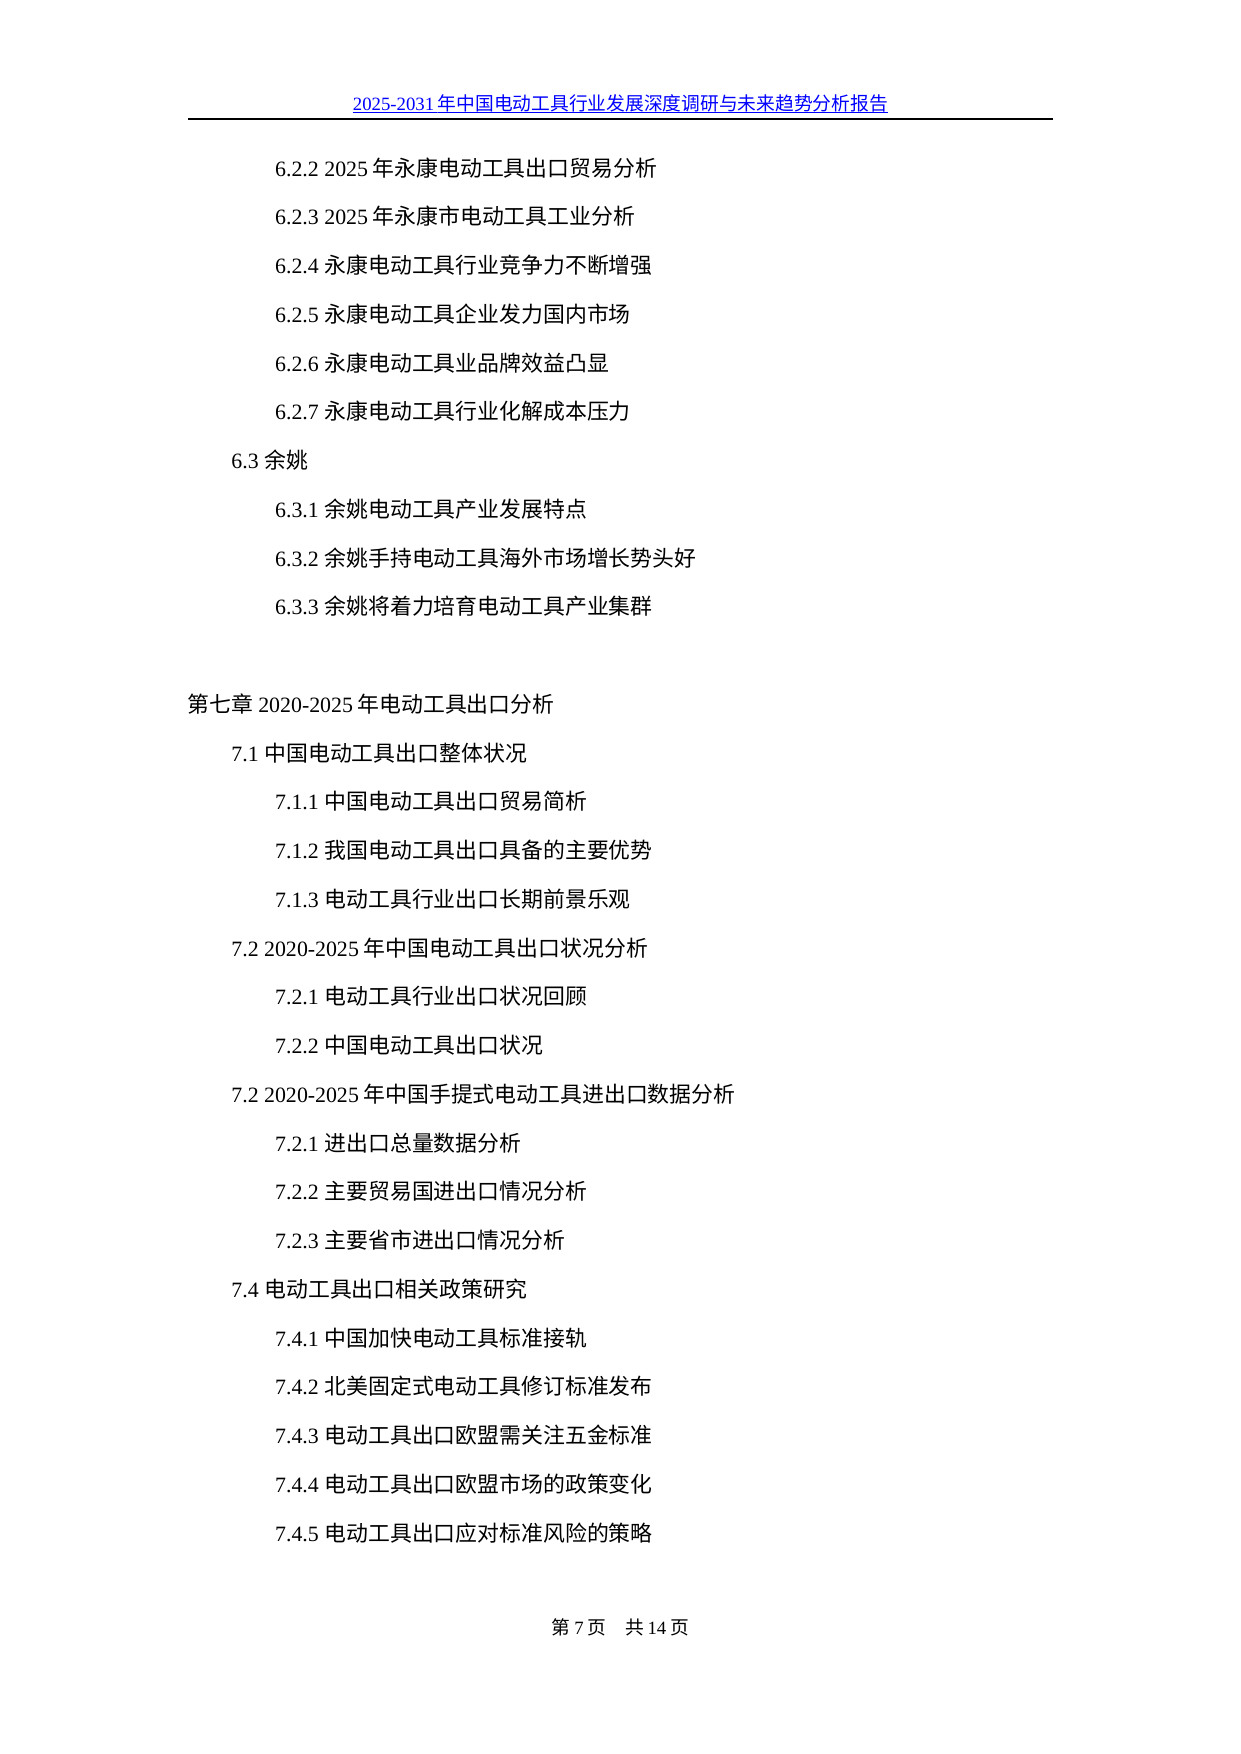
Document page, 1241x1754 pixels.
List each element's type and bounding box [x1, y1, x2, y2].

text [187, 150, 1053, 1548]
